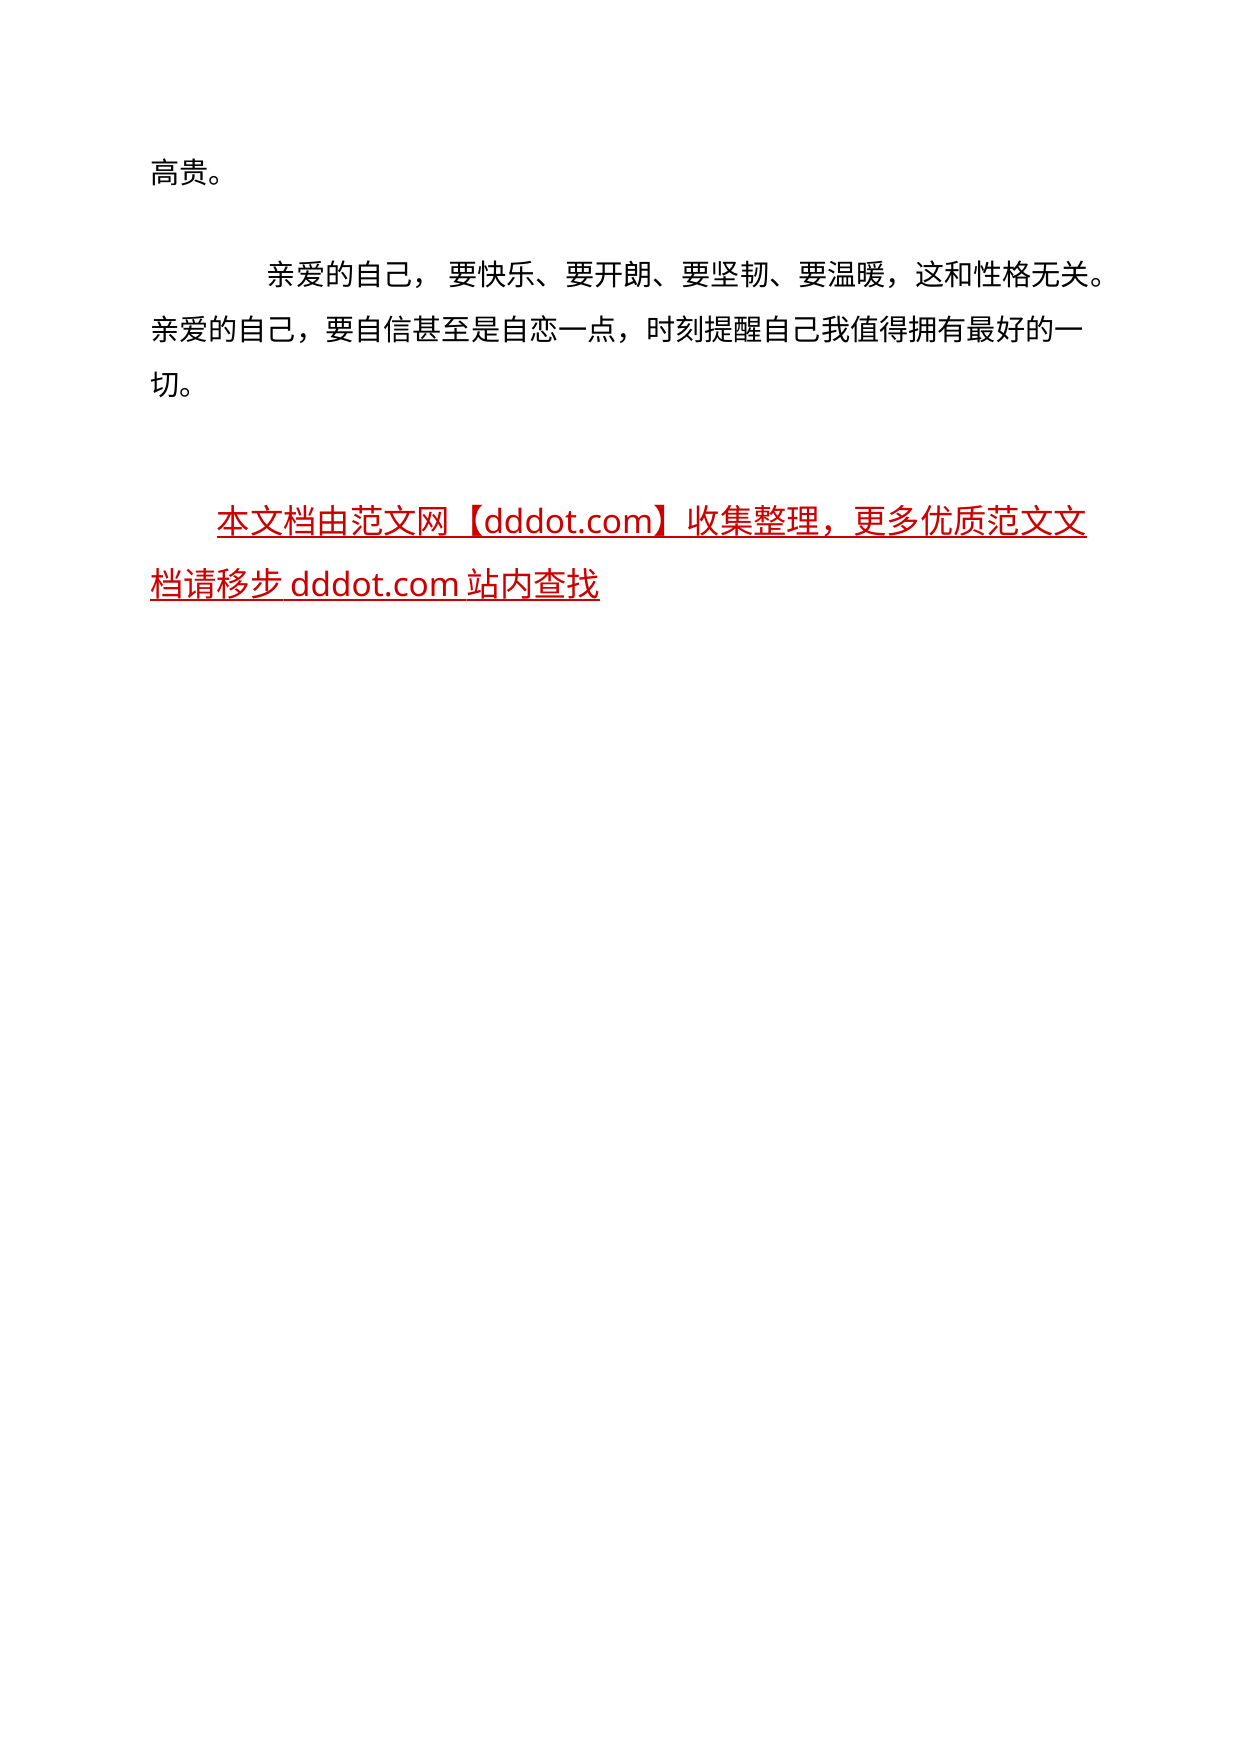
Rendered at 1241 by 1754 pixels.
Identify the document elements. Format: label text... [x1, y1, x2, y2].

text 亲爱的自己， 要快乐、要开朗、要坚韧、要温暖，这和性格无关。亲爱的自己，要自信甚至是自恋一点，时刻提醒自己我值得拥有最好的一切。 [150, 252, 1090, 404]
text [150, 150, 1090, 192]
text 本文档由范文网【dddot.com】收集整理，更多优质范文文档请移步dddot.com站内查找 [150, 494, 1090, 606]
